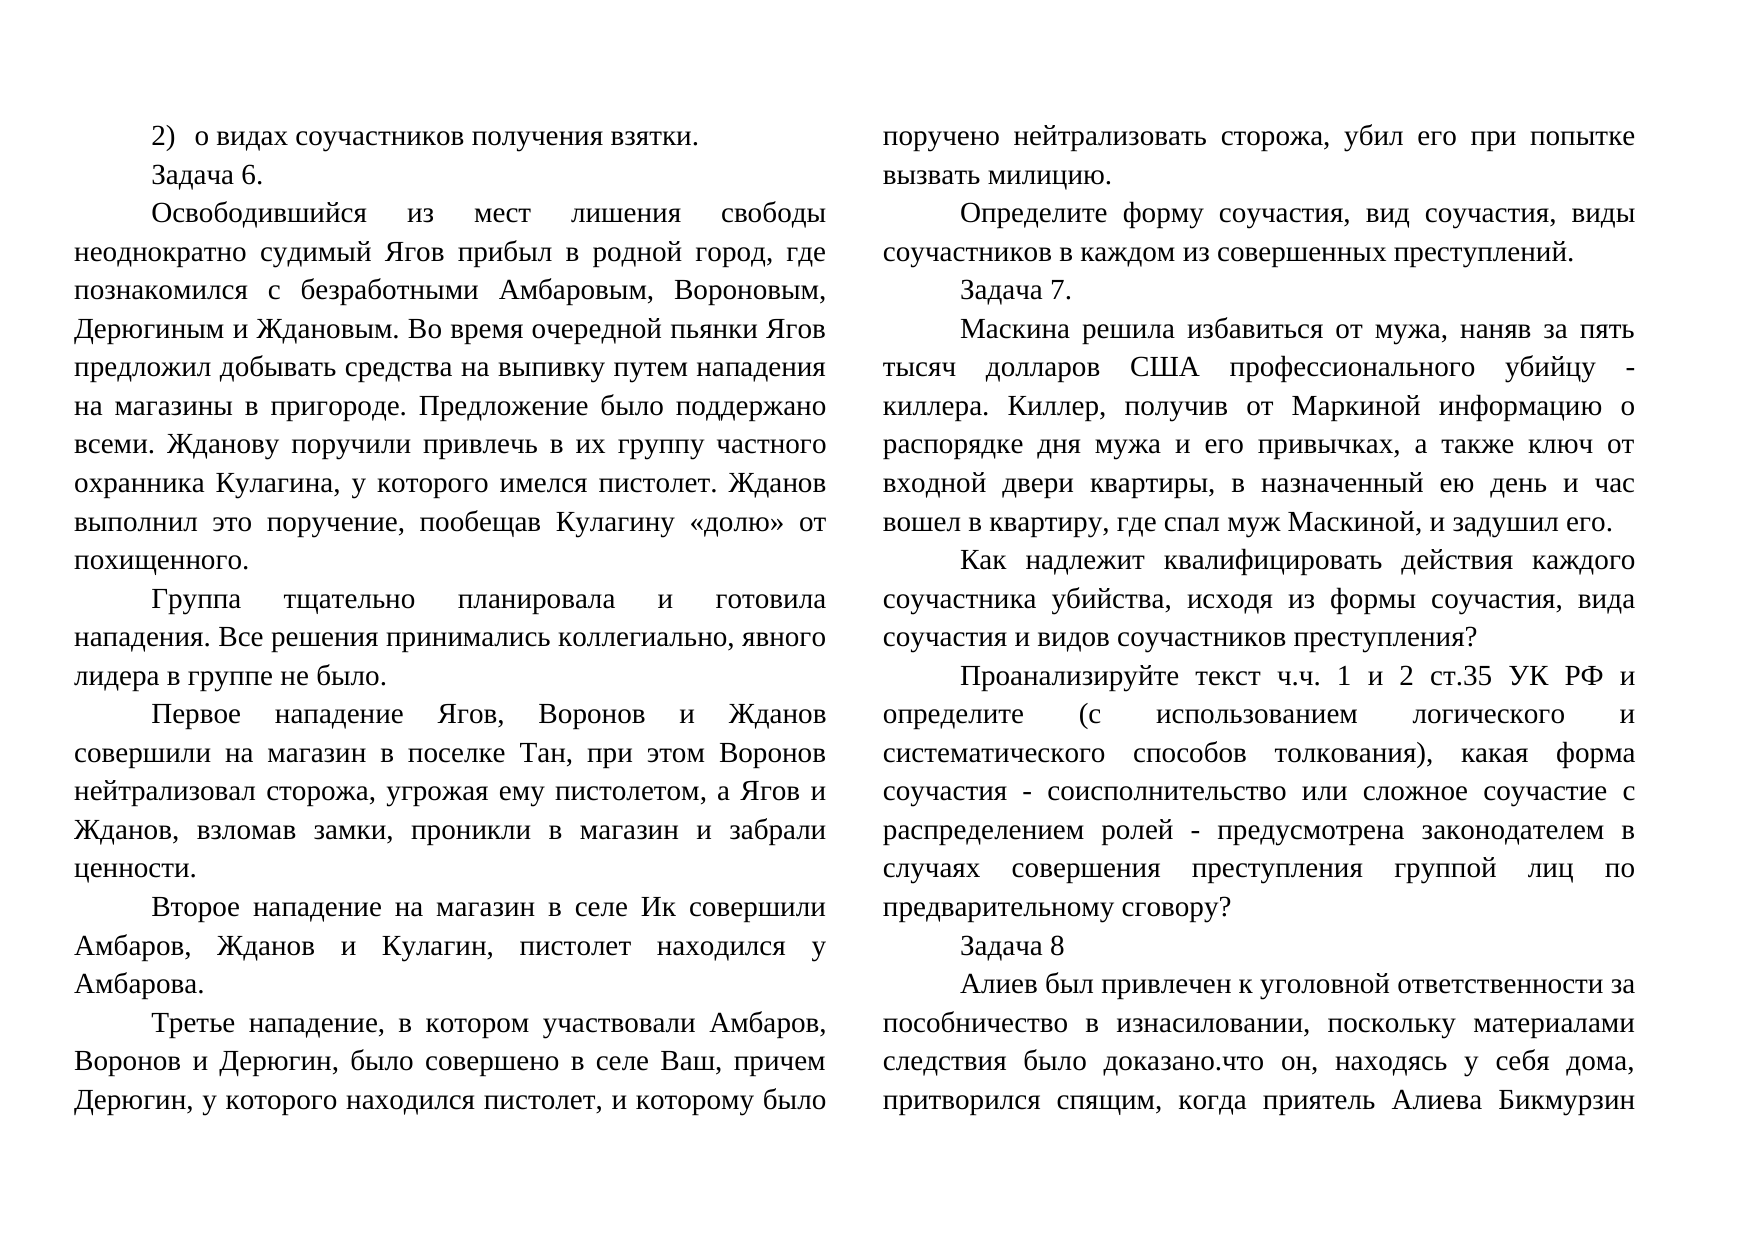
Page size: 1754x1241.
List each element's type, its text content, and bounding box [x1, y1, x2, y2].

text Первое нападение Ягов, Воронов и Жданов совершили на магазин в поселке Тан, при этом Воронов нейтрализовал сторожа, угрожая ему пистолетом, а Ягов и Жданов, взломав замки, проникли в магазин и забрали ценности. [74, 696, 827, 884]
text Освободившийся из мест лишения свободы неоднократно судимый Ягов прибыл в родной город, где познакомился с безработными Амбаровым, Вороновым, Дерюгиным и Ждановым. Во время очередной пьянки Ягов предложил добывать средства на выпивку путем нападения на магазины в пригороде. Предложение было поддержано всеми. Жданову поручили привлечь в их группу частного охранника Кулагина, у которого имелся пистолет. Жданов выполнил это поручение, пообещав Кулагину «долю» от похищенного. [74, 195, 827, 576]
text Как надлежит квалифицировать действия каждого соучастника убийства, исходя из формы соучастия, вида соучастия и видов соучастников преступления? [883, 542, 1636, 653]
text Третье нападение, в котором участвовали Амбаров, Воронов и Дерюгин, было совершено в селе Ваш, причем Дерюгин, у которого находился пистолет, и которому было поручено нейтрализовать сторожа, убил его при попытке вызвать милицию. [74, 1005, 827, 1115]
text Третье нападение, в котором участвовали Амбаров, Воронов и Дерюгин, было совершено в селе Ваш, причем Дерюгин, у которого находился пистолет, и которому было поручено нейтрализовать сторожа, убил его при попытке вызвать милицию. [883, 118, 1636, 190]
list о видах соучастников получения взятки. [74, 118, 827, 152]
text Задача 7. [883, 272, 1636, 306]
text Определите форму соучастия, вид соучастия, виды соучастников в каждом из совершенных преступлений. [883, 195, 1636, 267]
text Группа тщательно планировала и готовила нападения. Все решения принимались коллегиально, явного лидера в группе не было. [74, 581, 827, 691]
text Маскина решила избавиться от мужа, наняв за пять тысяч долларов США профессионального убийцу - киллера. Киллер, получив от Маркиной информацию о распорядке дня мужа и его привычках, а также ключ от входной двери квартиры, в назначенный ею день и час вошел в квартиру, где спал муж Маскиной, и задушил его. [883, 311, 1636, 537]
text Задача 6. [74, 157, 827, 190]
text Второе нападение на магазин в селе Ик совершили Амбаров, Жданов и Кулагин, пистолет находился у Амбарова. [74, 889, 827, 1000]
text Задача 8 [883, 928, 1636, 961]
text Проанализируйте текст ч.ч. 1 и 2 ст.35 УК РФ и определите (с использованием логического и систематического способов толкования), какая форма соучастия - соисполнительство или сложное соучастие с распределением ролей - предусмотрена законодателем в случаях совершения преступления группой лиц по предварительному сговору? [883, 658, 1636, 923]
